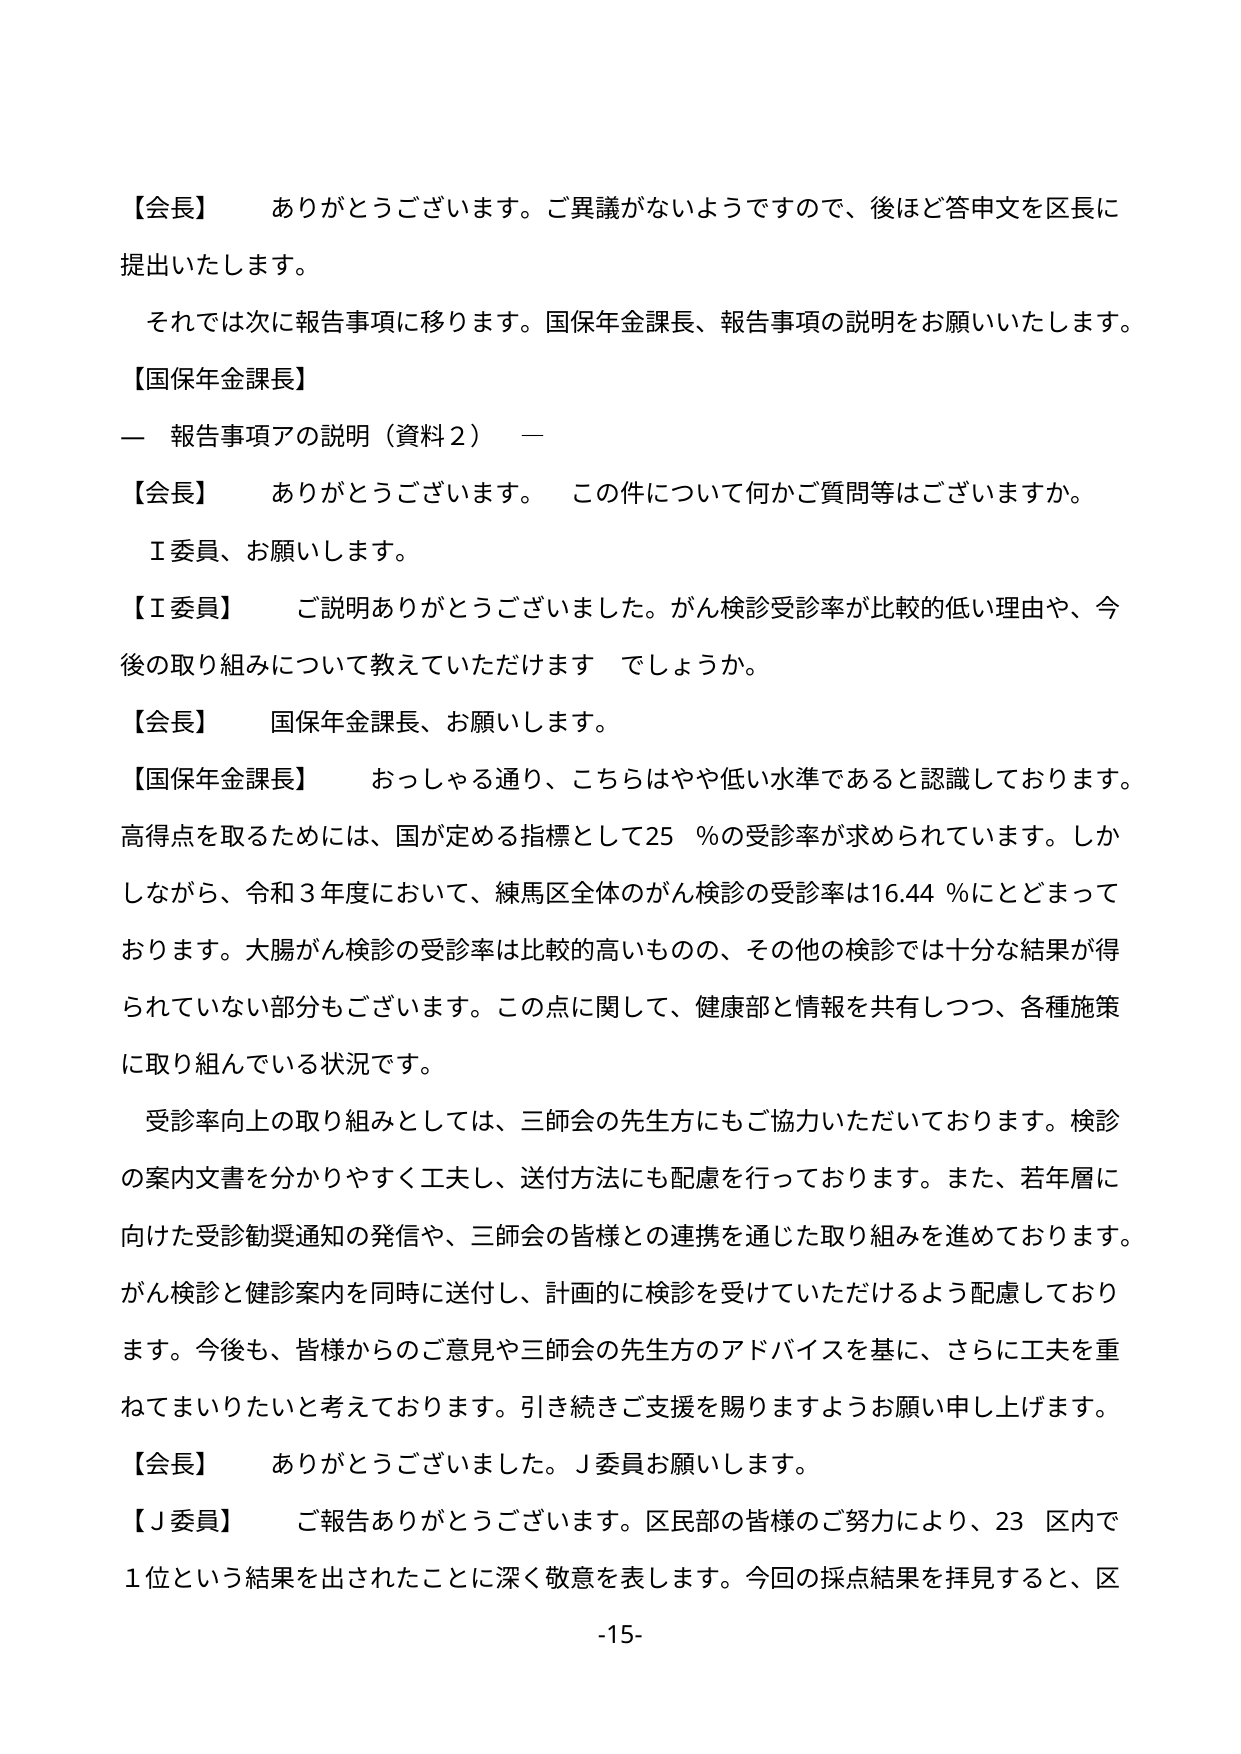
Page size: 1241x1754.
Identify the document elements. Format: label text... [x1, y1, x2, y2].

text 【会長】 ありがとうございます。 この件について何かご質問等はございますか。 [120, 463, 1120, 521]
text 【国保年金課長】 おっしゃる通り、こちらはやや低い水準であると認識しております。高得点を取るためには、国が定める指標として25％の受診率が求められています。しかしながら、令和３年度において、練馬区全体のがん検診の受診率は16.44％にとどまっております。大腸がん検診の受診率は比較的高いものの、その他の検診では十分な結果が得られていない部分もございます。この点に関して、健康部と情報を共有しつつ、各種施策に取り組んでいる状況です。 [120, 749, 1120, 1091]
text Ｉ委員、お願いします。 [120, 521, 1120, 578]
text 【会長】 ありがとうございました。Ｊ委員お願いします。 [120, 1434, 1120, 1491]
text それでは次に報告事項に移ります。国保年金課長、報告事項の説明をお願いいたします。 [120, 292, 1120, 349]
text ― 報告事項アの説明（資料２） ― [120, 406, 1120, 463]
text 受診率向上の取り組みとしては、三師会の先生方にもご協力いただいております。検診の案内文書を分かりやすく工夫し、送付方法にも配慮を行っております。また、若年層に向けた受診勧奨通知の発信や、三師会の皆様との連携を通じた取り組みを進めております。がん検診と健診案内を同時に送付し、計画的に検診を受けていただけるよう配慮しております。今後も、皆様からのご意見や三師会の先生方のアドバイスを基に、さらに工夫を重ねてまいりたいと考えております。引き続きご支援を賜りますようお願い申し上げます。 [120, 1091, 1120, 1434]
text 【会長】 ありがとうございます。ご異議がないようですので、後ほど答申文を区長に提出いたします。 [120, 178, 1120, 292]
text 【会長】 国保年金課長、お願いします。 [120, 692, 1120, 749]
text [120, 1491, 1120, 1605]
text 【国保年金課長】 [120, 349, 1120, 406]
text 【Ｉ委員】 ご説明ありがとうございました。がん検診受診率が比較的低い理由や、今後の取り組みについて教えていただけますでしょうか。 [120, 578, 1120, 692]
